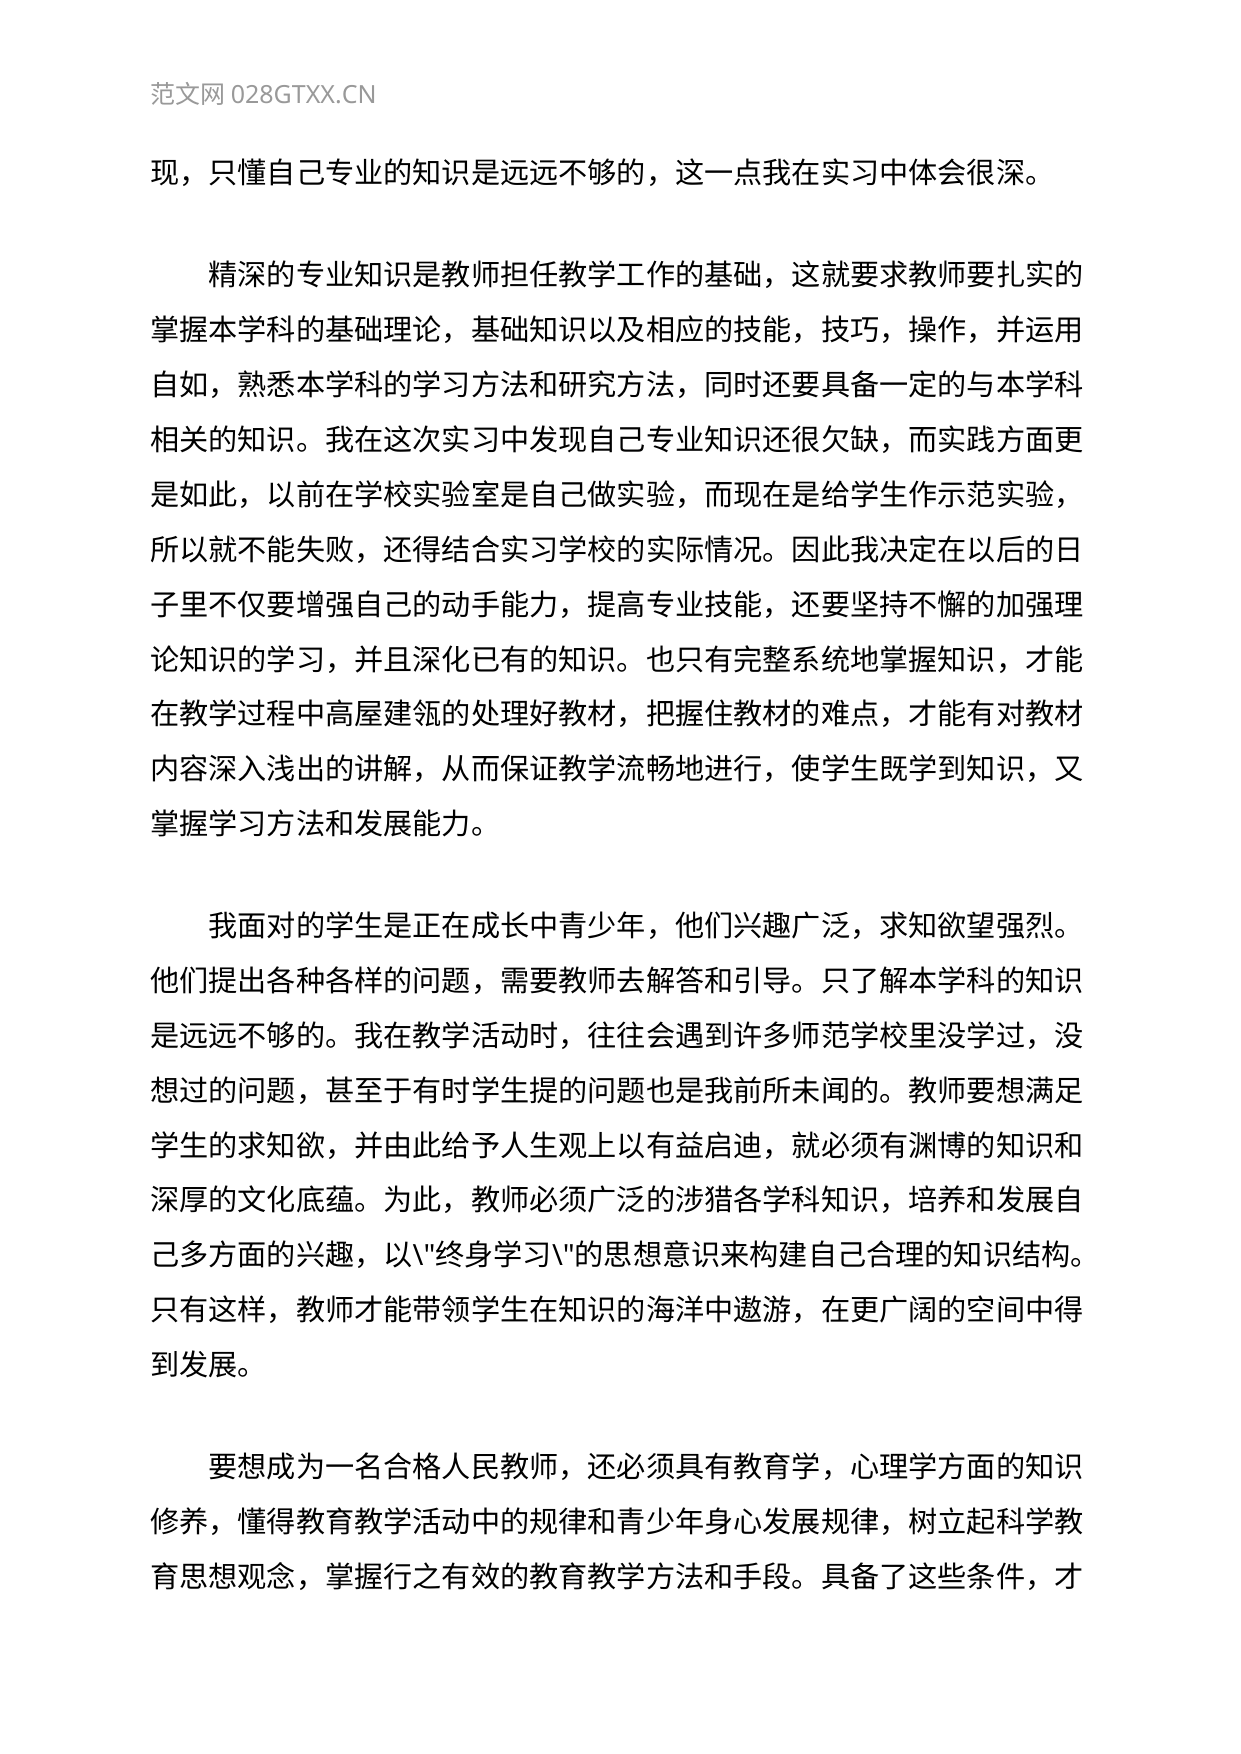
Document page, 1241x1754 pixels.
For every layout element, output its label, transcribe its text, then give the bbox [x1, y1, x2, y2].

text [150, 1443, 1090, 1596]
text 我面对的学生是正在成长中青少年，他们兴趣广泛，求知欲望强烈。他们提出各种各样的问题，需要教师去解答和引导。只了解本学科的知识是远远不够的。我在教学活动时，往往会遇到许多师范学校里没学过，没想过的问题，甚至于有时学生提的问题也是我前所未闻的。教师要想满足学生的求知欲，并由此给予人生观上以有益启迪，就必须有渊博的知识和深厚的文化底蕴。为此，教师必须广泛的涉猎各学科知识，培养和发展自己多方面的兴趣，以\"终身学习\"的思想意识来构建自己合理的知识结构。只有这样，教师才能带领学生在知识的海洋中遨游，在更广阔的空间中得到发展。 [150, 902, 1090, 1384]
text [150, 150, 1090, 192]
text 精深的专业知识是教师担任教学工作的基础，这就要求教师要扎实的掌握本学科的基础理论，基础知识以及相应的技能，技巧，操作，并运用自如，熟悉本学科的学习方法和研究方法，同时还要具备一定的与本学科相关的知识。我在这次实习中发现自己专业知识还很欠缺，而实践方面更是如此，以前在学校实验室是自己做实验，而现在是给学生作示范实验，所以就不能失败，还得结合实习学校的实际情况。因此我决定在以后的日子里不仅要增强自己的动手能力，提高专业技能，还要坚持不懈的加强理论知识的学习，并且深化已有的知识。也只有完整系统地掌握知识，才能在教学过程中高屋建瓴的处理好教材，把握住教材的难点，才能有对教材内容深入浅出的讲解，从而保证教学流畅地进行，使学生既学到知识，又掌握学习方法和发展能力。 [150, 252, 1090, 843]
